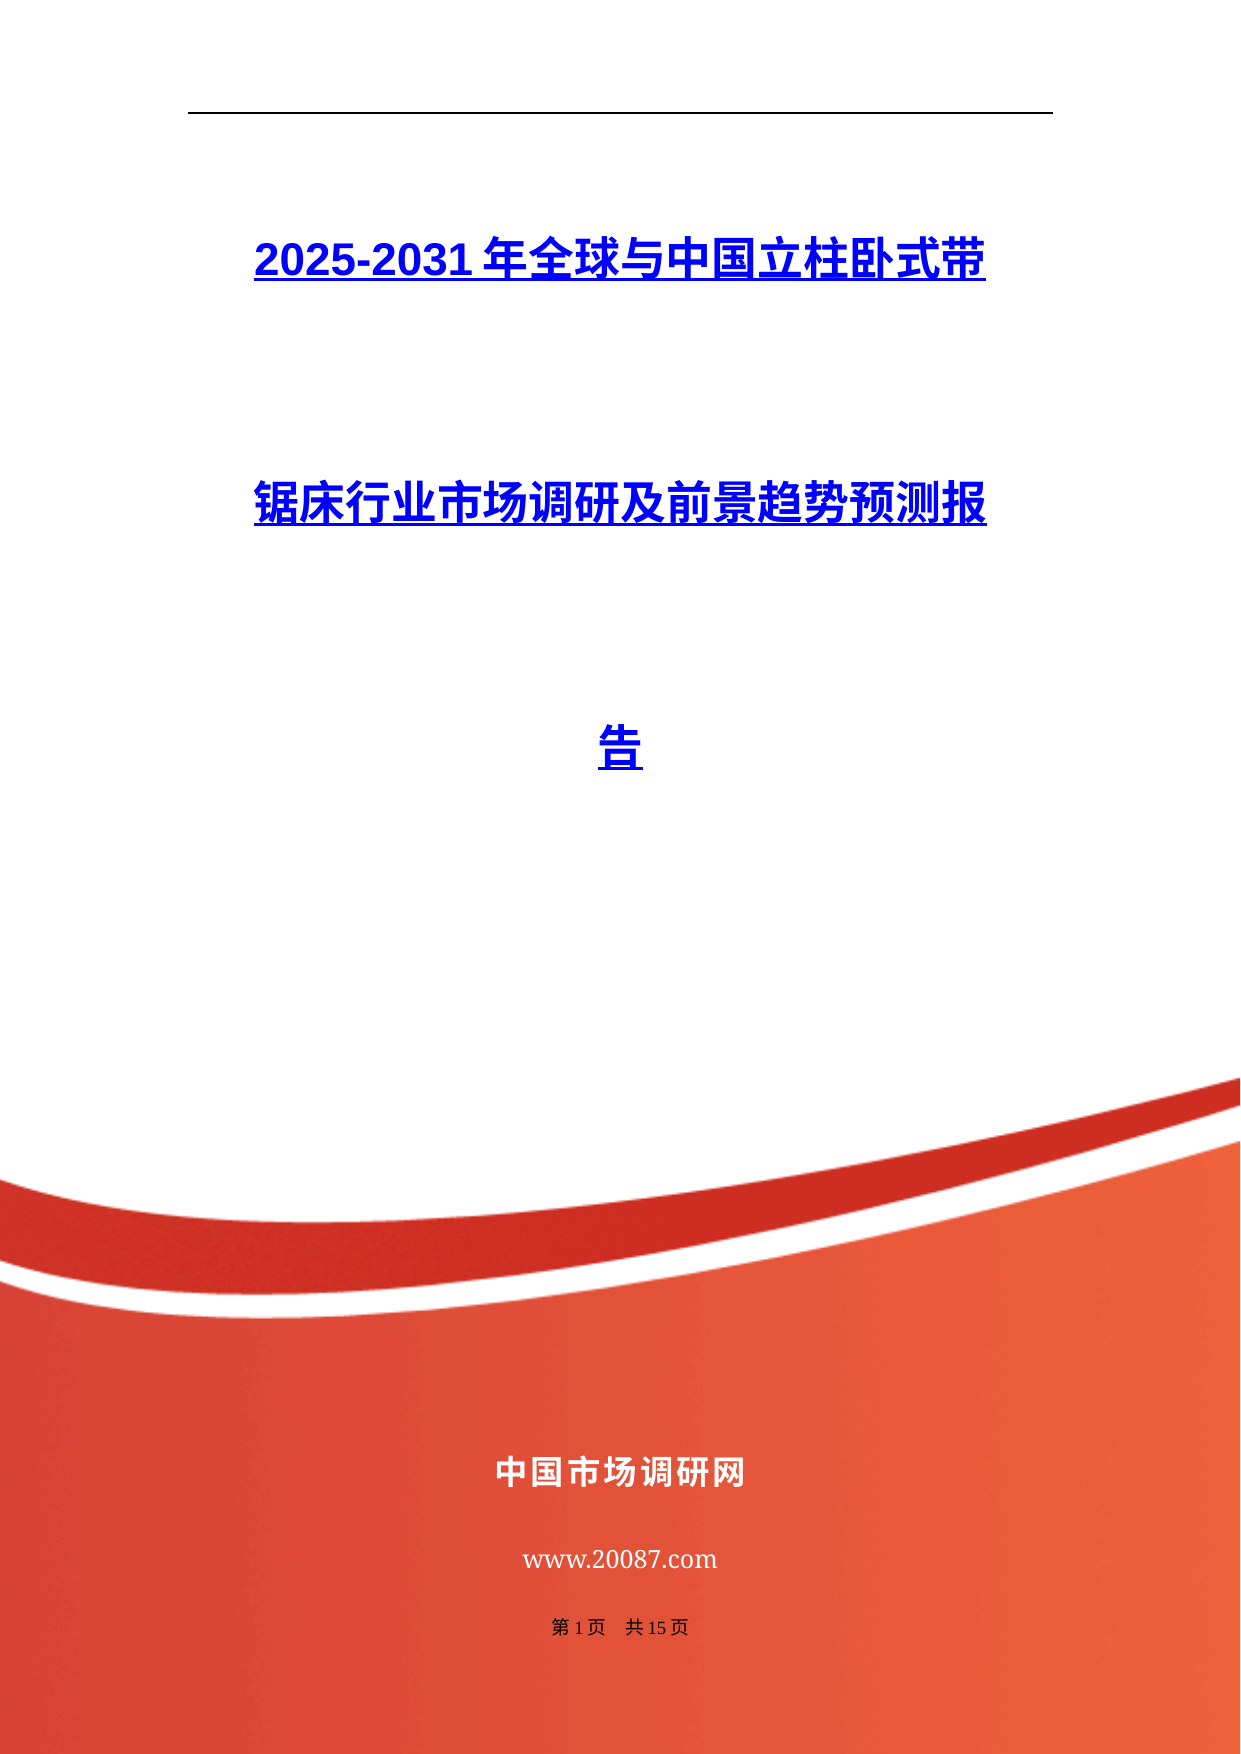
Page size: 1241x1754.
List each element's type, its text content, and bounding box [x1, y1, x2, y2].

subtitle 中国市场调研网 [187, 1437, 1053, 1502]
picture [0, 1006, 1241, 1754]
table_header 2025-2031年全球与中国立柱卧式带锯床行业市场调研及前景趋势预测报告 [188, 207, 1053, 871]
text www.20087.com [187, 1526, 1053, 1591]
